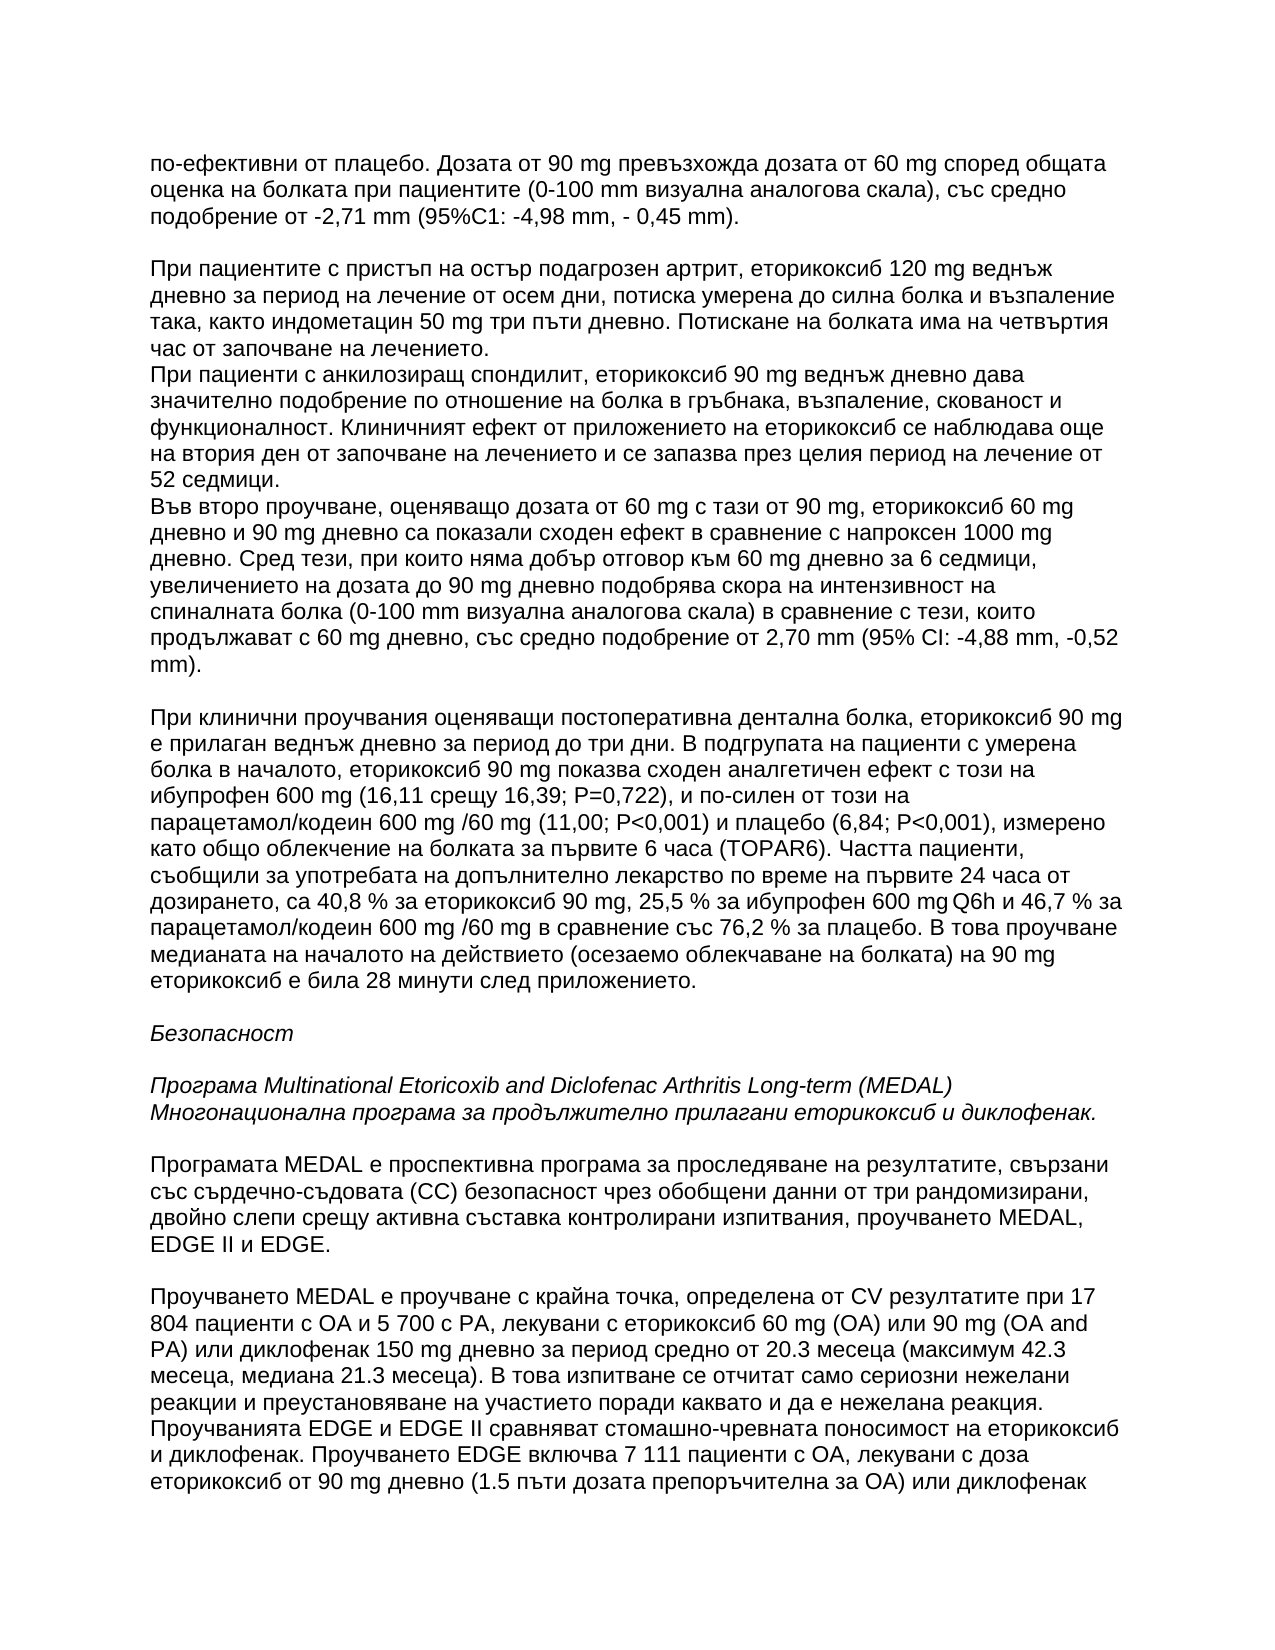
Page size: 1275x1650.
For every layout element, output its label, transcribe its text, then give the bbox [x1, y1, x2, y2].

text При клинични проучвания оценяващи постоперативна дентална болка, еторикоксиб 90 mg е прилаган веднъж дневно за период до три дни. В подгрупата на пациенти с умерена болка в началото, еторикоксиб 90 mg показва сходен аналгетичен ефект с този на ибупрофен 600 mg (16,11 срещу 16,39; Р=0,722), и по-силен от този на парацетамол/кодеин 600 mg /60 mg (11,00; Р<0,001) и плацебо (6,84; Р<0,001), измерено като общо облекчение на болката за първите 6 часа (TOPAR6). Частта пациенти, съобщили за употребата на допълнително лекарство по време на първите 24 часа от дозирането, са 40,8 % за еторикоксиб 90 mg, 25,5 % за ибупрофен 600 mg Q6h и 46,7 % за парацетамол/кодеин 600 mg /60 mg в сравнение със 76,2 % за плацебо. В това проучване медианата на началото на действието (осезаемо облекчаване на болката) на 90 mg еторикоксиб е била 28 минути след приложението. [150, 703, 1125, 993]
text Безопасност [150, 1020, 1125, 1046]
text При пациенти с анкилозиращ спондилит, еторикоксиб 90 mg веднъж дневно дава значително подобрение по отношение на болка в гръбнака, възпаление, скованост и функционалност. Клиничният ефект от приложението на еторикоксиб се наблюдава още на втория ден от започване на лечението и се запазва през целия период на лечение от 52 седмици. [150, 361, 1125, 493]
text Във второ проучване, оценяващо дозата от 60 mg с тази от 90 mg, еторикоксиб 60 mg дневно и 90 mg дневно са показали сходен ефект в сравнение с напроксен 1000 mg дневно. Сред тези, при които няма добър отговор към 60 mg дневно за 6 седмици, увеличението на дозата до 90 mg дневно подобрява скора на интензивност на спиналната болка (0-100 mm визуална аналогова скала) в сравнение с тези, които продължават с 60 mg дневно, със средно подобрение от 2,70 mm (95% CI: -4,88 mm, -0,52 mm). [150, 493, 1125, 677]
text Проучването MEDAL е проучване с крайна точка, определена от CV резултатите при 17 804 пациенти с ОА и 5 700 с РА, лекувани с еторикоксиб 60 mg (ОА) или 90 mg (ОА and РА) или диклофенак 150 mg дневно за период средно от 20.3 месеца (максимум 42.3 месеца, медиана 21.3 месеца). В това изпитване се отчитат само сериозни нежелани реакции и преустановяване на участието поради каквато и да е нежелана реакция. [150, 1283, 1125, 1415]
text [150, 1415, 1125, 1494]
text Програма Multinational Etoricoxib and Diclofenac Arthritis Long-term (MEDAL) Многонационална програма за продължително прилагани еторикоксиб и диклофенак. [150, 1072, 1125, 1125]
text Програмата MEDAL е проспективна програма за проследяване на резултатите, свързани със сърдечно-съдовата (СС) безопасност чрез обобщени данни от три рандомизирани, двойно слепи срещу активна съставка контролирани изпитвания, проучването MEDAL, EDGE II и EDGE. [150, 1151, 1125, 1257]
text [150, 150, 1125, 229]
text При пациентите с пристъп на остър подагрозен артрит, еторикоксиб 120 mg веднъж дневно за период на лечение от осем дни, потиска умерена до силна болка и възпаление така, както индометацин 50 mg три пъти дневно. Потискане на болката има на четвъртия час от започване на лечението. [150, 255, 1125, 361]
